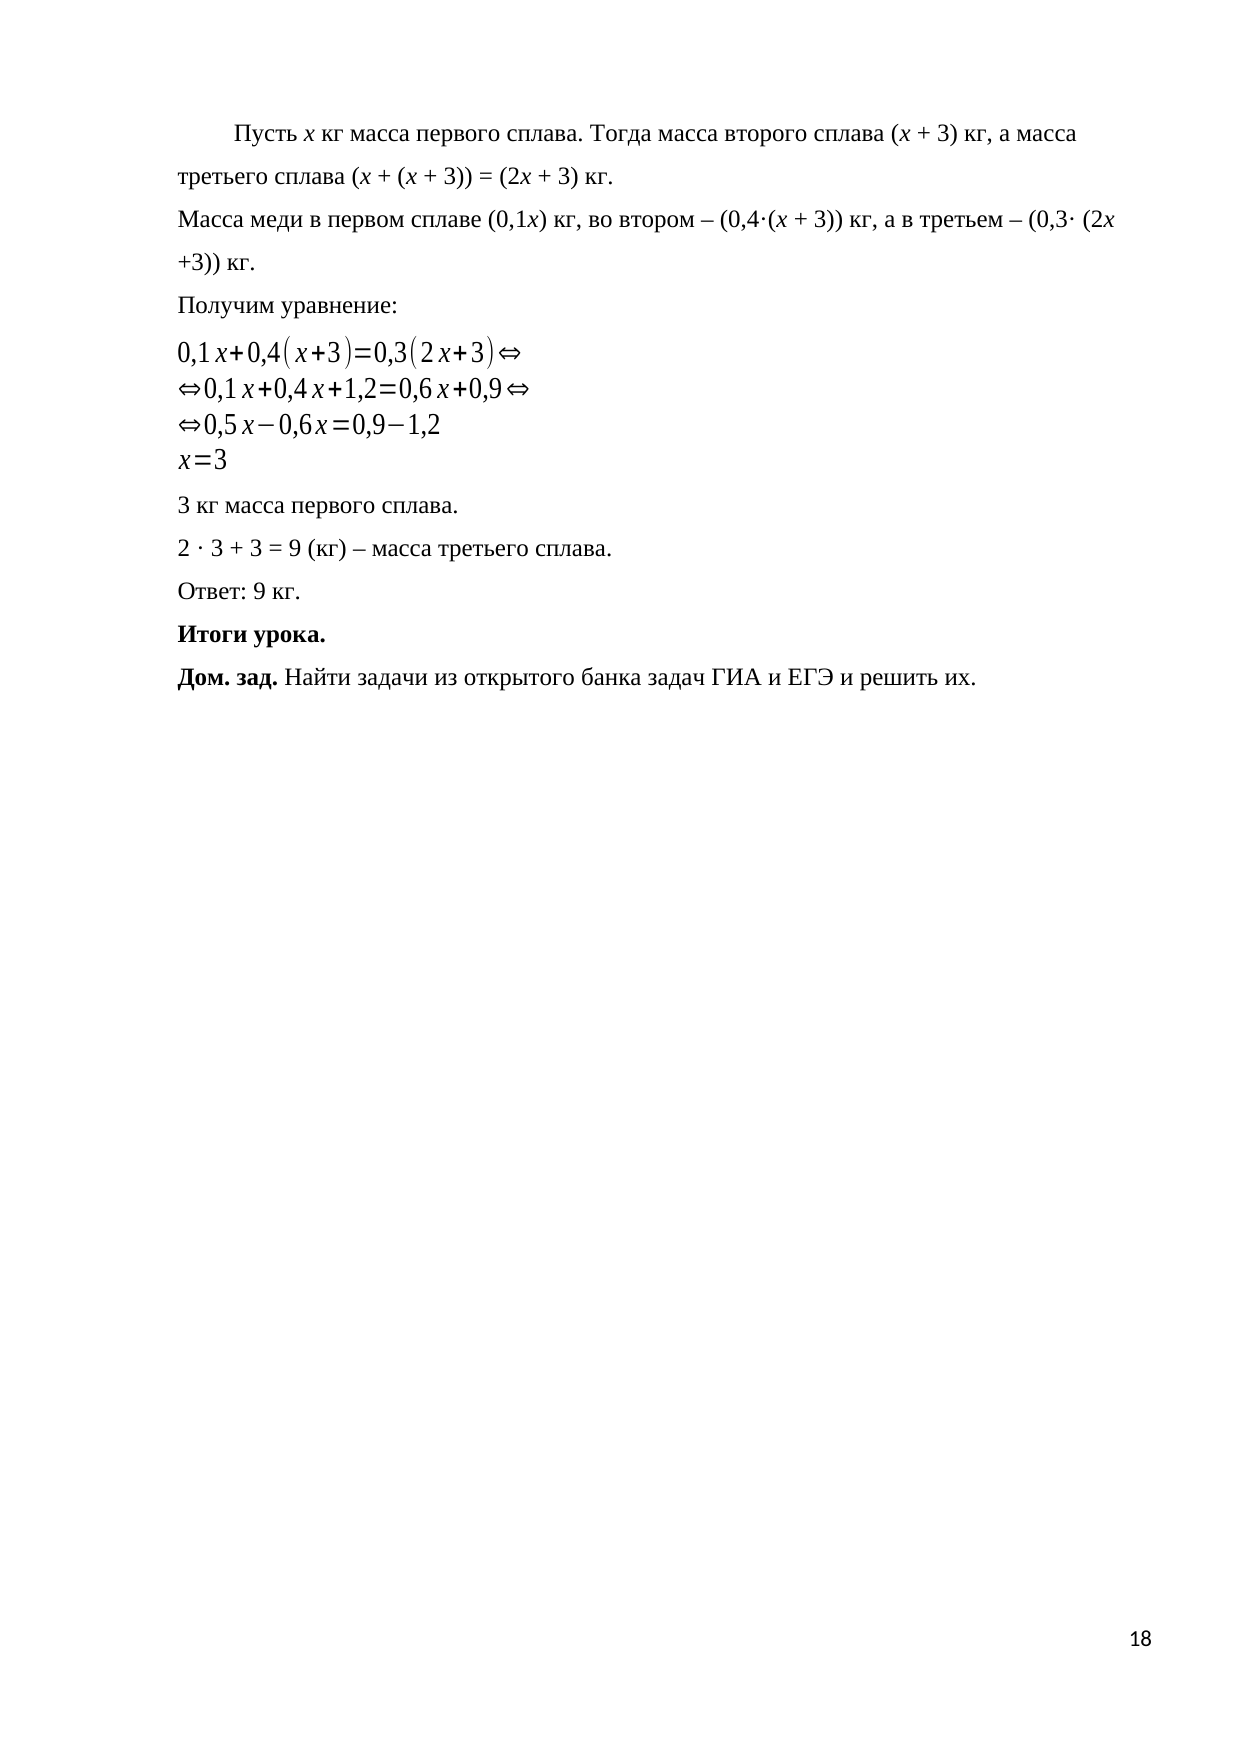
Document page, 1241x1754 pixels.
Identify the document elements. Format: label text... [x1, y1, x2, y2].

text Масса меди в первом сплаве (0,1х) кг, во втором – (0,4·(х + 3)) кг, а в третьем – (0,3· (2х +3)) кг. [177, 204, 1152, 276]
text Ответ: . [177, 576, 1152, 605]
text масса первого сплава. [177, 490, 1152, 519]
text Дом. зад. Найти задачи из открытого банка задач ГИА и ЕГЭ и решить их. [177, 662, 1152, 691]
text Пусть х кг масса первого сплава. Тогда масса второго сплава (х + 3) кг, а масса третьего сплава (х + (х + 3)) = (2х + 3) кг. [177, 118, 1152, 190]
text 2 · 3 + 3 = 9 (кг) – масса третьего сплава. [177, 533, 1152, 562]
text Получим уравнение: [177, 291, 1152, 319]
text Итоги урока. [177, 619, 1152, 648]
